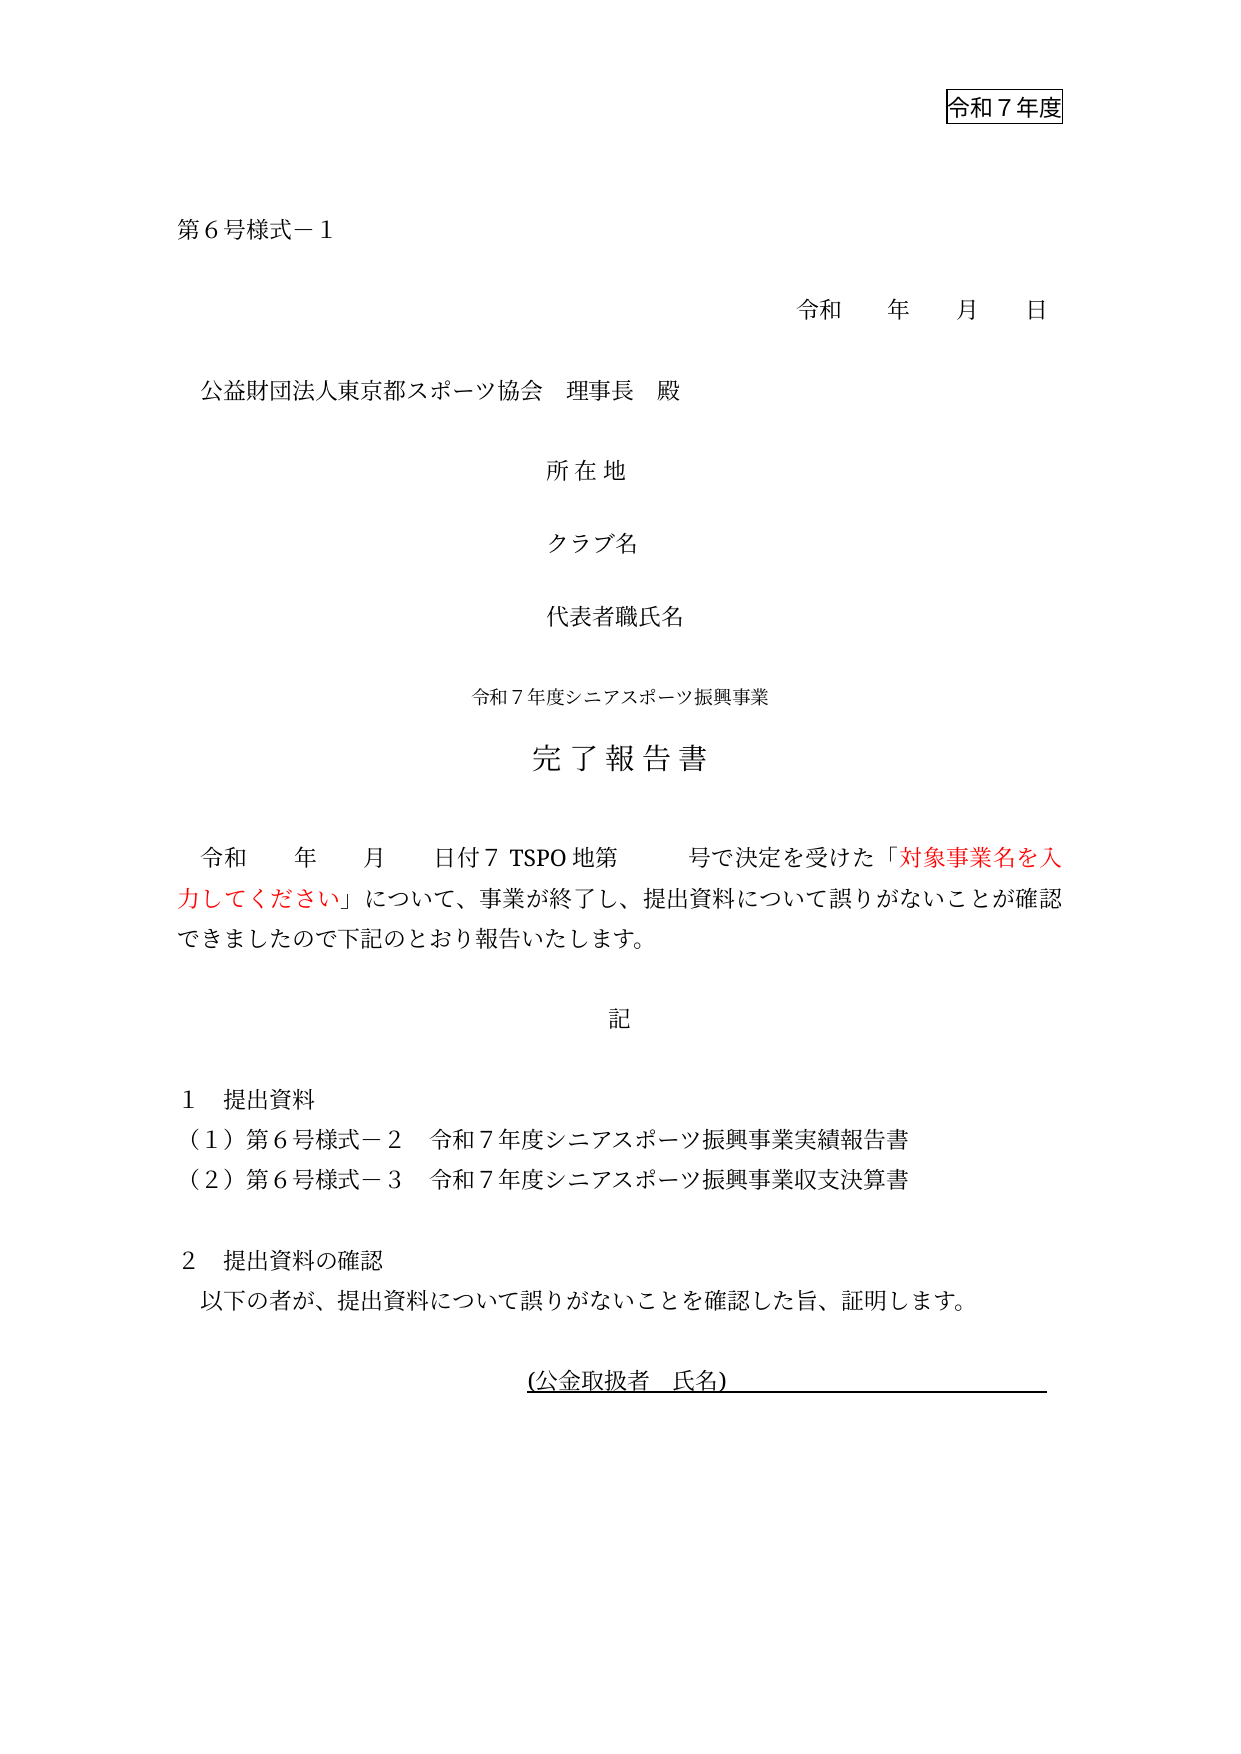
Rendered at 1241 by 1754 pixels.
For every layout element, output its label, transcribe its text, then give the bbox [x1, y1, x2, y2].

text 以下の者が、提出資料について誤りがないことを確認した旨、証明します。 [177, 1279, 1063, 1319]
text 令和７年度シニアスポーツ振興事業 [177, 676, 1063, 716]
text （２）第６号様式－３ 令和７年度シニアスポーツ振興事業収支決算書 [177, 1159, 1063, 1199]
text 令和 年 月 日付７TSPO地第 号で決定を受けた「対象事業名を入力してください」について、事業が終了し、提出資料について誤りがないことが確認できましたので下記のとおり報告いたします。 [177, 837, 1063, 958]
text （１）第６号様式－２ 令和７年度シニアスポーツ振興事業実績報告書 [177, 1118, 1063, 1159]
text クラブ名 [200, 523, 1063, 563]
text 所在地 [177, 449, 1063, 490]
text 代表者職氏名 [200, 596, 1063, 636]
text 完 了 報 告 書 [177, 716, 1063, 797]
text 第６号様式－１ [177, 208, 1063, 248]
text (公金取扱者 氏名) [177, 1360, 1063, 1400]
text 記 [177, 998, 1063, 1038]
text ２ 提出資料の確認 [177, 1239, 1063, 1279]
text １ 提出資料 [177, 1078, 1063, 1118]
text 公益財団法人東京都スポーツ協会 理事長 殿 [177, 369, 1063, 409]
text 令和 年 月 日 [177, 289, 1063, 329]
